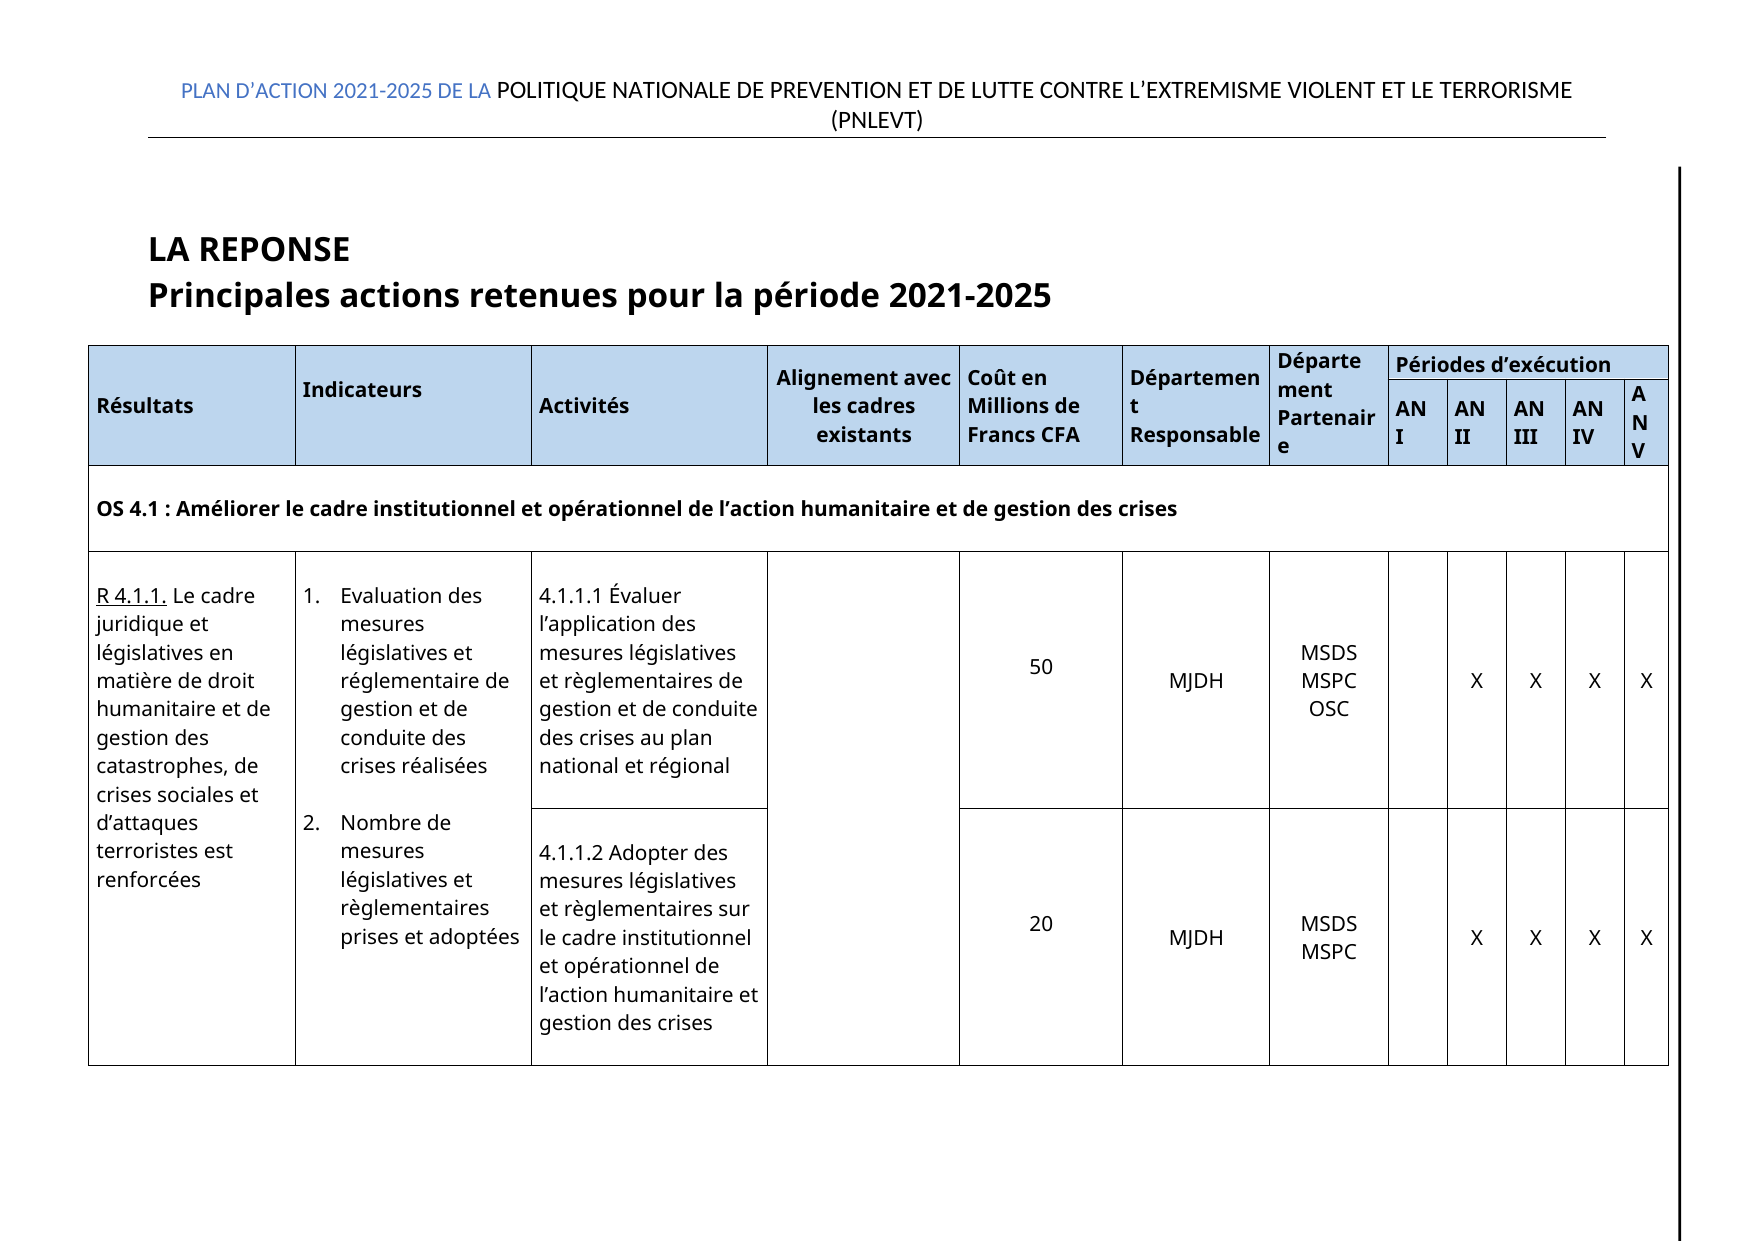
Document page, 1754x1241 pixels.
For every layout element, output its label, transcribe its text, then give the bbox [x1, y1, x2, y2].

table_cell [1389, 552, 1447, 808]
table_cell 20 [960, 809, 1122, 1065]
table_cell MJDH [1123, 809, 1269, 1065]
table_cell MSDS MSPC OSC [1270, 552, 1388, 808]
table_header Département Partenaire [1270, 346, 1388, 465]
table_cell X [1448, 809, 1506, 1065]
table_cell X [1566, 809, 1624, 1065]
table_header Résultats [89, 346, 295, 465]
table_cell X [1507, 552, 1565, 808]
table_cell MJDH [1123, 552, 1269, 808]
table_header Périodes d’exécution [1389, 346, 1668, 378]
table_cell R 4.1.1. Le cadre juridique et législatives en matière de droit humanitaire et de gestion des catastrophes, de crises sociales et d’attaques terroristes est renforcées [89, 552, 295, 1065]
table_cell X [1448, 552, 1506, 808]
table_cell [1389, 809, 1447, 1065]
table_cell X [1507, 809, 1565, 1065]
table_cell AN I [1389, 380, 1447, 465]
text Principales actions retenues pour la période 2021-2025 [148, 271, 1606, 317]
table_cell 4.1.1.2 Adopter des mesures législatives et règlementaires sur le cadre institutionnel et opérationnel de l’action humanitaire et gestion des crises [532, 809, 767, 1065]
table_cell 50 [960, 552, 1122, 808]
table_header Indicateurs [296, 346, 531, 465]
table_header Alignement avec les cadres existants [768, 346, 959, 465]
table_header Coût en Millions de Francs CFA [960, 346, 1122, 465]
table_cell AN III [1507, 380, 1565, 465]
table_cell AN V [1625, 380, 1668, 465]
table_cell Evaluation des mesures législatives et réglementaire de gestion et de conduite des crises réalisées Nombre de mesures législatives et règlementaires prises et adoptées [296, 552, 531, 1065]
table_cell [768, 552, 959, 1065]
table_cell X [1566, 552, 1624, 808]
table_cell AN IV [1566, 380, 1624, 465]
table_cell AN II [1448, 380, 1506, 465]
table_header Département Responsable [1123, 346, 1269, 465]
table_header Activités [532, 346, 767, 465]
table_cell OS 4.1 : Améliorer le cadre institutionnel et opérationnel de l’action humanitaire et de gestion des crises [89, 466, 1668, 551]
table_cell 4.1.1.1 Évaluer l’application des mesures législatives et règlementaires de gestion et de conduite des crises au plan national et régional [532, 552, 767, 808]
table_cell X [1625, 809, 1668, 1065]
table_cell X [1625, 552, 1668, 808]
text LA REPONSE [148, 226, 1606, 271]
table_cell MSDS MSPC [1270, 809, 1388, 1065]
